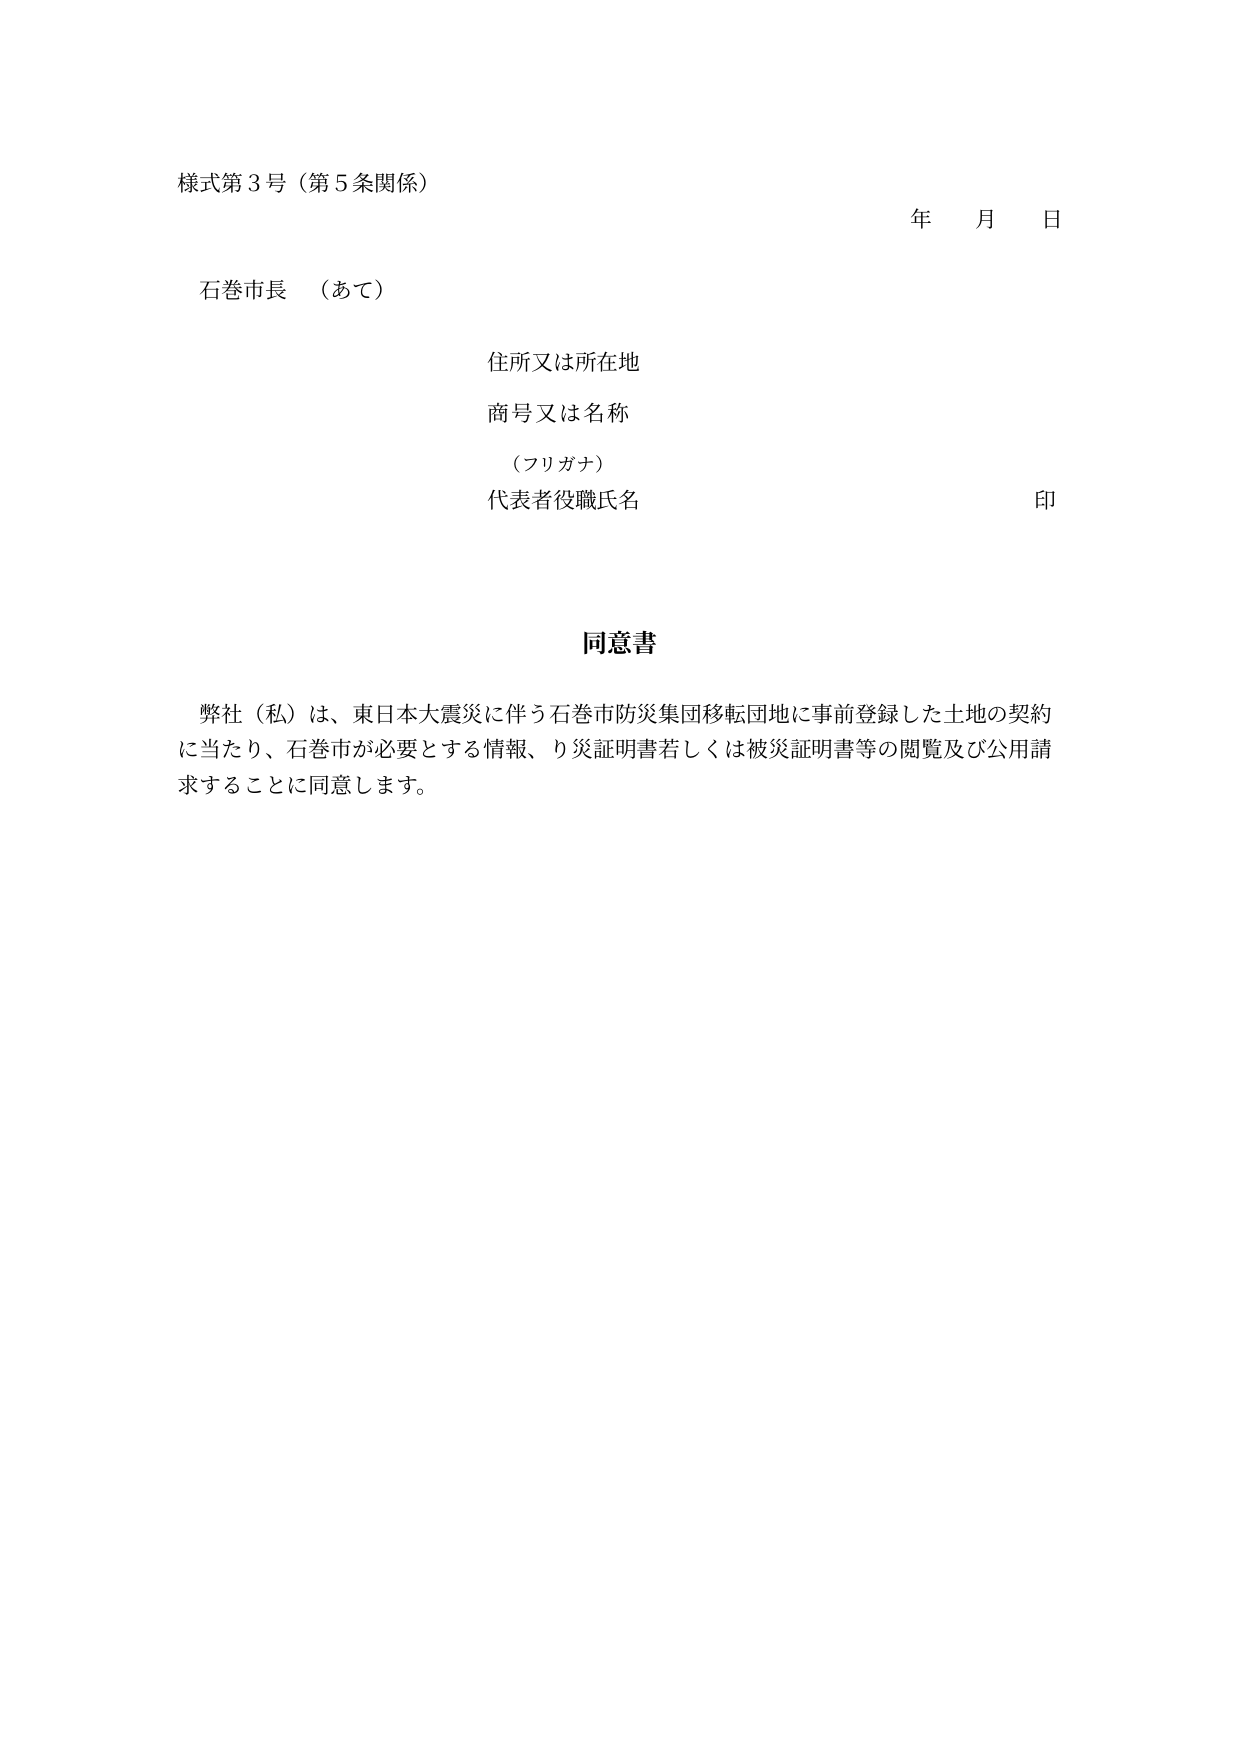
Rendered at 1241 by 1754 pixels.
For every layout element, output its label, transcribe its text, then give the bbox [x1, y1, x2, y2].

text 住所又は所在地 [177, 343, 1063, 378]
text 代表者役職氏名 印 [177, 481, 1063, 517]
text （フリガナ） [177, 445, 1063, 481]
text 石巻市長 （あて） [177, 271, 1063, 307]
text 年 月 日 [177, 200, 1063, 236]
text 商号又は名称 [177, 394, 1063, 429]
text 様式第３号（第５条関係） [177, 164, 1063, 200]
text 同意書 [177, 606, 1063, 677]
text 弊社（私）は、東日本大震災に伴う石巻市防災集団移転団地に事前登録した土地の契約に当たり、石巻市が必要とする情報、り災証明書若しくは被災証明書等の閲覧及び公用請求することに同意します。 [177, 695, 1063, 802]
